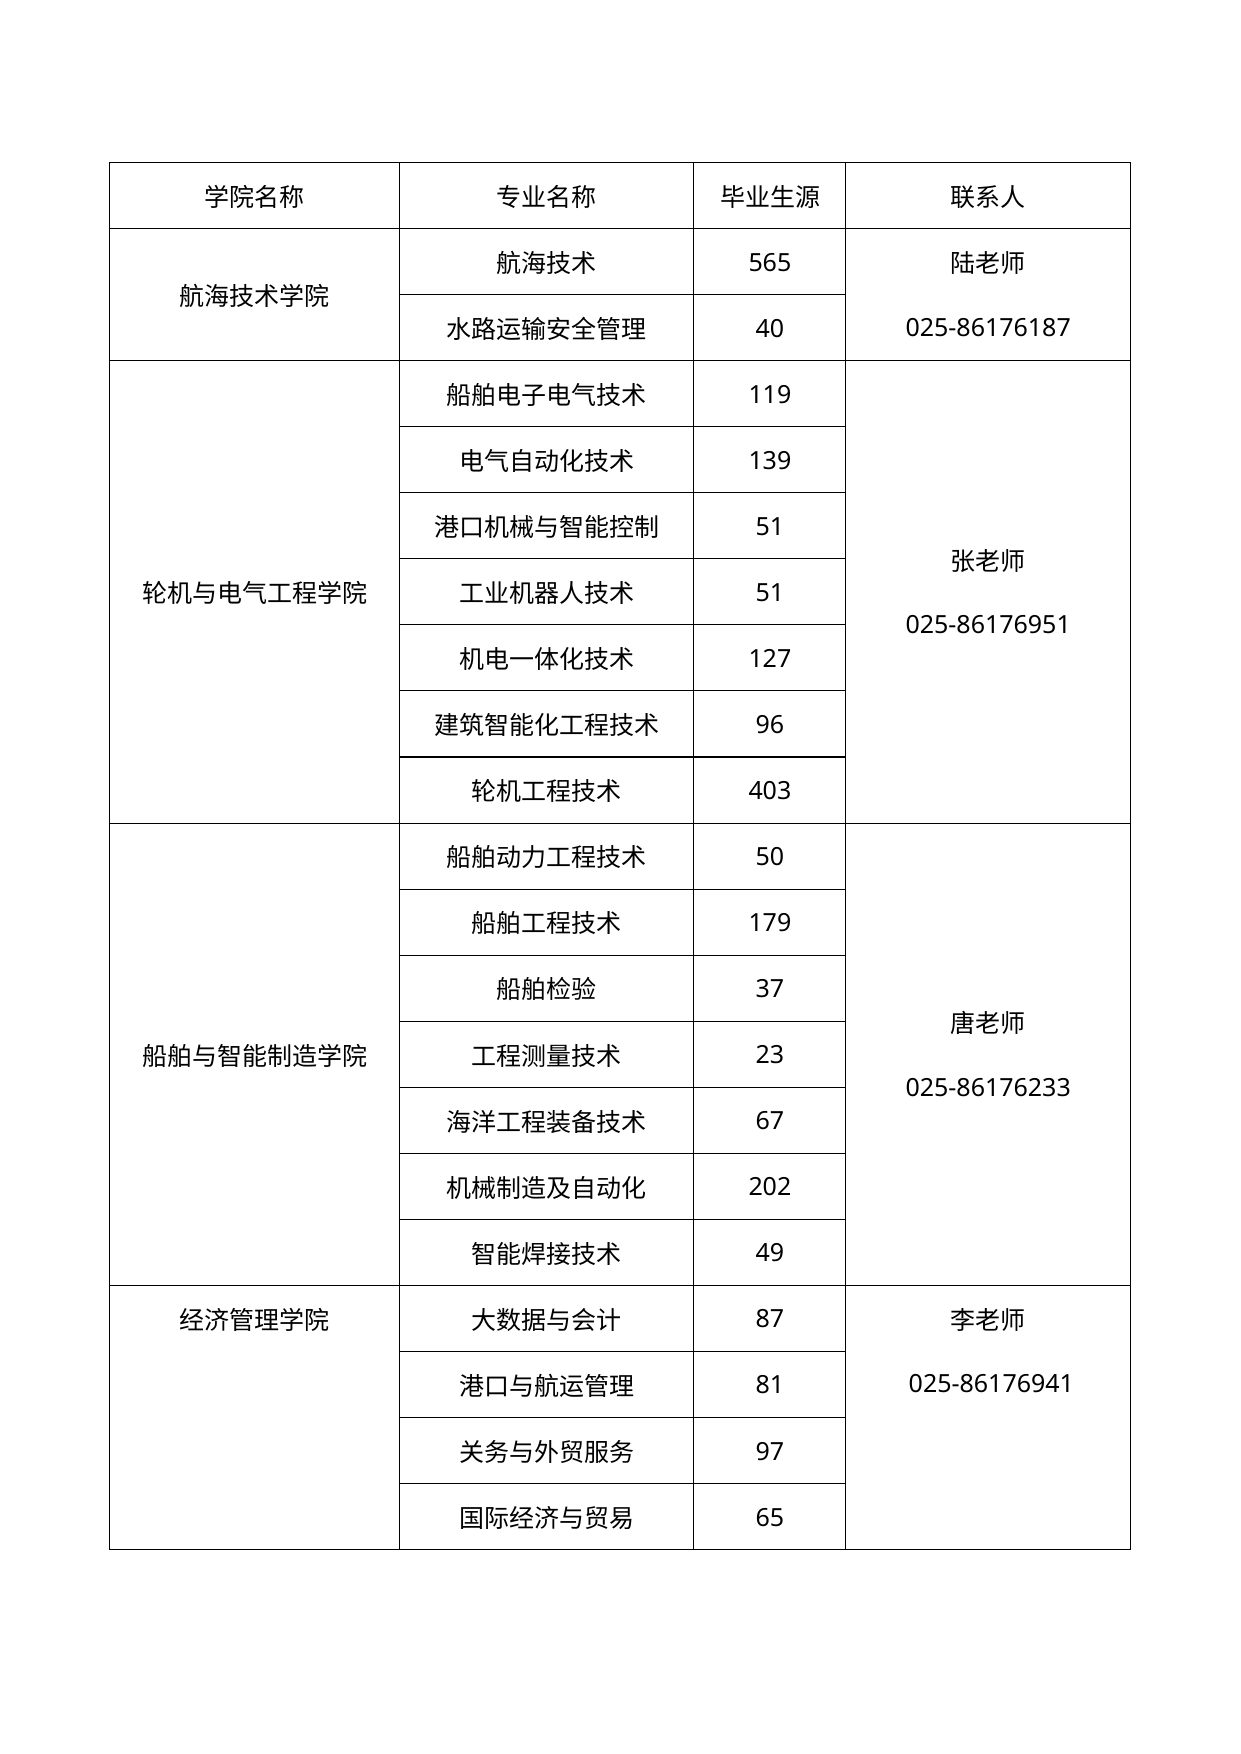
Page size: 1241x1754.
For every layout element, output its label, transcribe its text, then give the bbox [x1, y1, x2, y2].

table_cell 港口机械与智能控制 [400, 493, 693, 558]
table_cell 建筑智能化工程技术 [400, 691, 693, 756]
table_cell 机械制造及自动化 [400, 1154, 693, 1219]
table_cell 37 [694, 956, 845, 1021]
table_cell 139 [694, 427, 845, 492]
table_cell 51 [694, 493, 845, 558]
table_cell 智能焊接技术 [400, 1220, 693, 1285]
table_cell 202 [694, 1154, 845, 1219]
table_cell 张老师 025-86176951 [846, 361, 1130, 822]
table_cell 23 [694, 1022, 845, 1087]
table_cell 陆老师 025-86176187 [846, 229, 1130, 360]
table_cell 119 [694, 361, 845, 426]
table_cell 船舶与智能制造学院 [110, 824, 399, 1285]
table_cell 电气自动化技术 [400, 427, 693, 492]
table_cell 海洋工程装备技术 [400, 1088, 693, 1153]
table_header 学院名称 [110, 163, 399, 228]
table_cell 唐老师 025-86176233 [846, 824, 1130, 1285]
table_cell 40 [694, 295, 845, 360]
table_cell 船舶动力工程技术 [400, 824, 693, 888]
table_cell 565 [694, 229, 845, 294]
table_cell 港口与航运管理 [400, 1352, 693, 1417]
table_cell 水路运输安全管理 [400, 295, 693, 360]
table_cell 97 [694, 1418, 845, 1483]
table_cell 轮机工程技术 [400, 758, 693, 822]
table_cell 51 [694, 559, 845, 624]
table_cell 50 [694, 824, 845, 888]
table_cell 87 [694, 1286, 845, 1351]
table_cell 工程测量技术 [400, 1022, 693, 1087]
table_cell 81 [694, 1352, 845, 1417]
table_cell 大数据与会计 [400, 1286, 693, 1351]
table_cell 船舶工程技术 [400, 890, 693, 954]
table_cell 67 [694, 1088, 845, 1153]
table_cell 航海技术 [400, 229, 693, 294]
table_header 专业名称 [400, 163, 693, 228]
table_cell 96 [694, 691, 845, 756]
table_cell 65 [694, 1484, 845, 1549]
table_cell 关务与外贸服务 [400, 1418, 693, 1483]
table_header 毕业生源 [694, 163, 845, 228]
table_cell 工业机器人技术 [400, 559, 693, 624]
table_cell 轮机与电气工程学院 [110, 361, 399, 822]
table_cell 船舶电子电气技术 [400, 361, 693, 426]
table_cell 机电一体化技术 [400, 625, 693, 690]
table_cell 403 [694, 758, 845, 822]
table_cell 127 [694, 625, 845, 690]
table_header 联系人 [846, 163, 1130, 228]
table_cell 49 [694, 1220, 845, 1285]
table_cell 国际经济与贸易 [400, 1484, 693, 1549]
table_cell 179 [694, 890, 845, 954]
table_cell 船舶检验 [400, 956, 693, 1021]
table_cell 经济管理学院 [110, 1286, 399, 1549]
table_cell 航海技术学院 [110, 229, 399, 360]
table_cell 李老师 025-86176941 [846, 1286, 1130, 1549]
